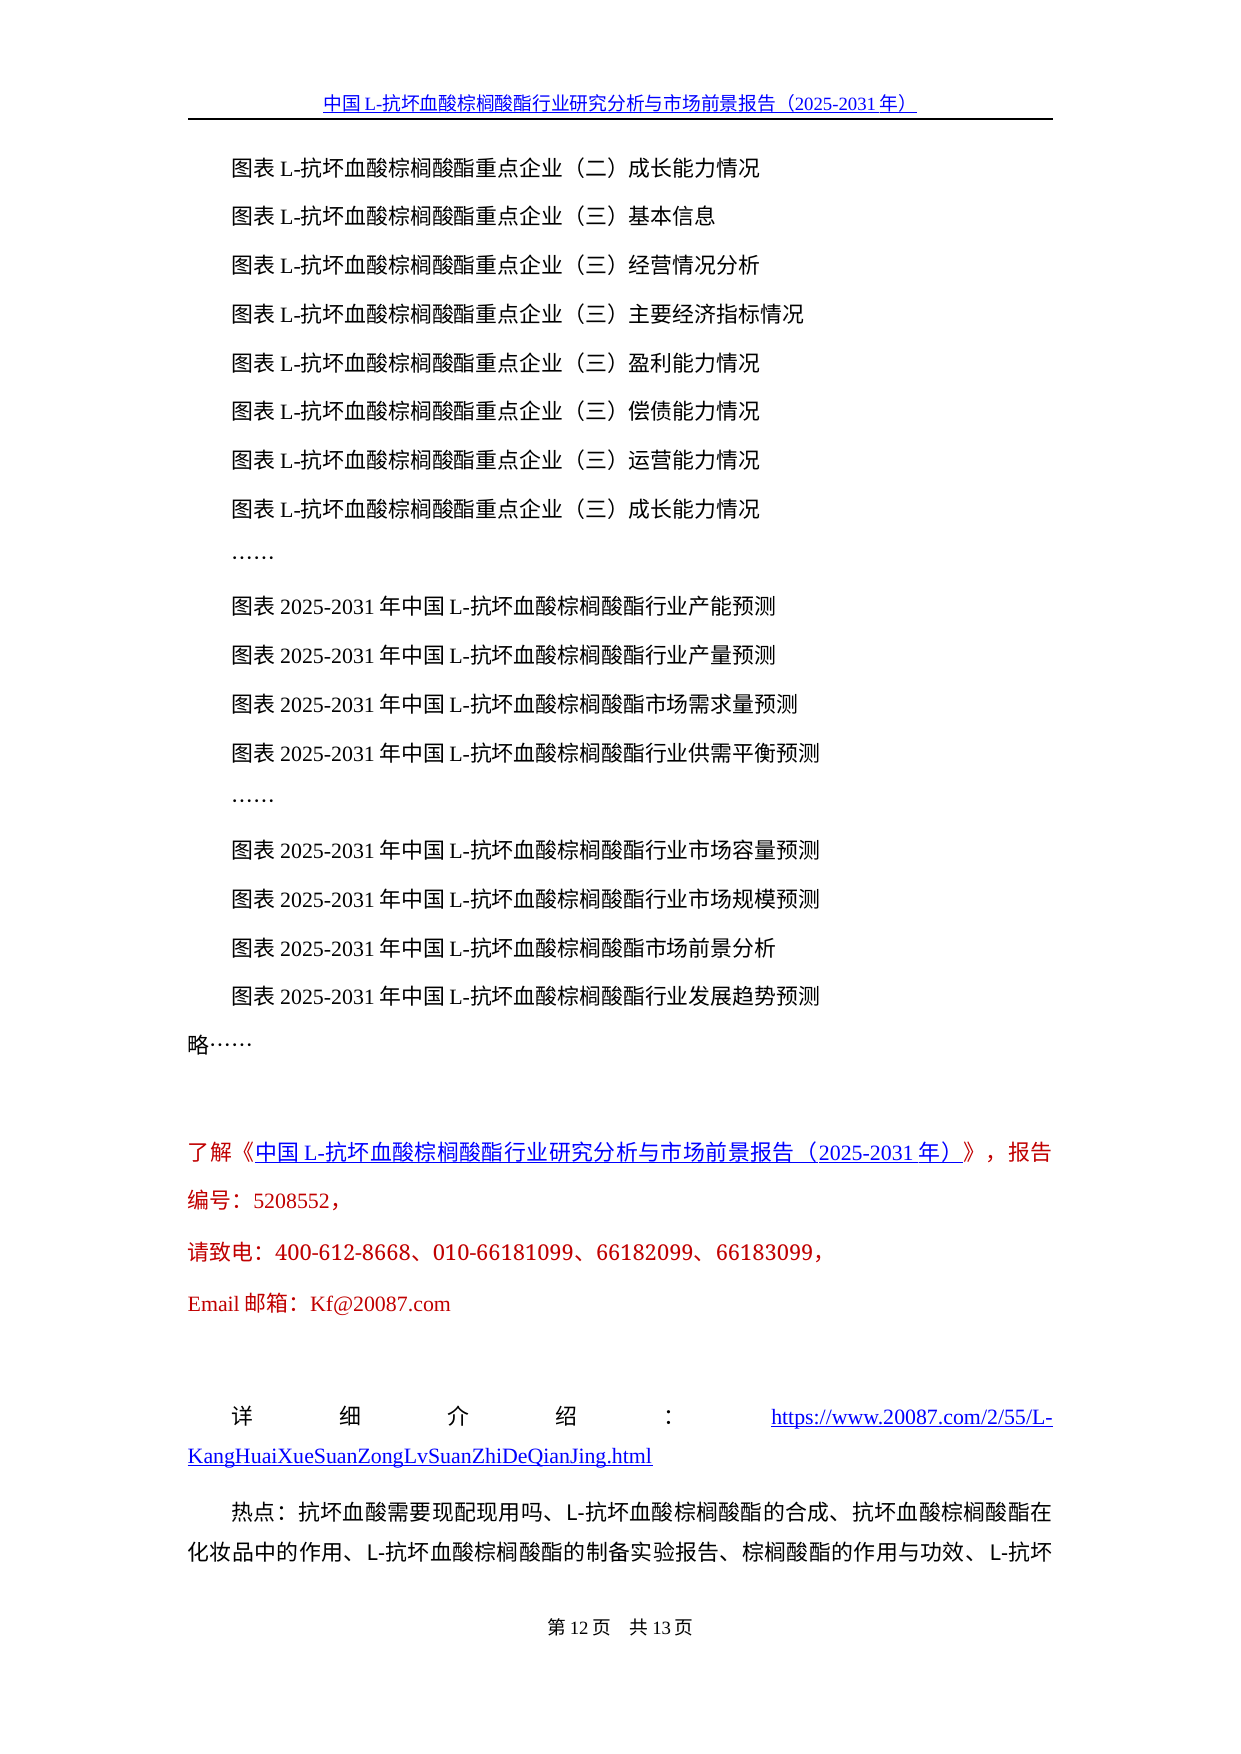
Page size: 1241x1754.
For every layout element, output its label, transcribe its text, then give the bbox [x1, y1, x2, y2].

text 详细介绍：https://www.20087.com/2/55/L-KangHuaiXueSuanZongLvSuanZhiDeQianJing.html [187, 1399, 1053, 1472]
text 了解《中国L-抗坏血酸棕榈酸酯行业研究分析与市场前景报告（2025-2031年）》，报告编号：5208552， [187, 1134, 1053, 1215]
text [187, 1494, 1053, 1568]
text Email邮箱：Kf@20087.com [187, 1286, 1053, 1318]
text 请致电：400-612-8668、010-66181099、66182099、66183099， [187, 1234, 1053, 1267]
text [187, 150, 1053, 1060]
